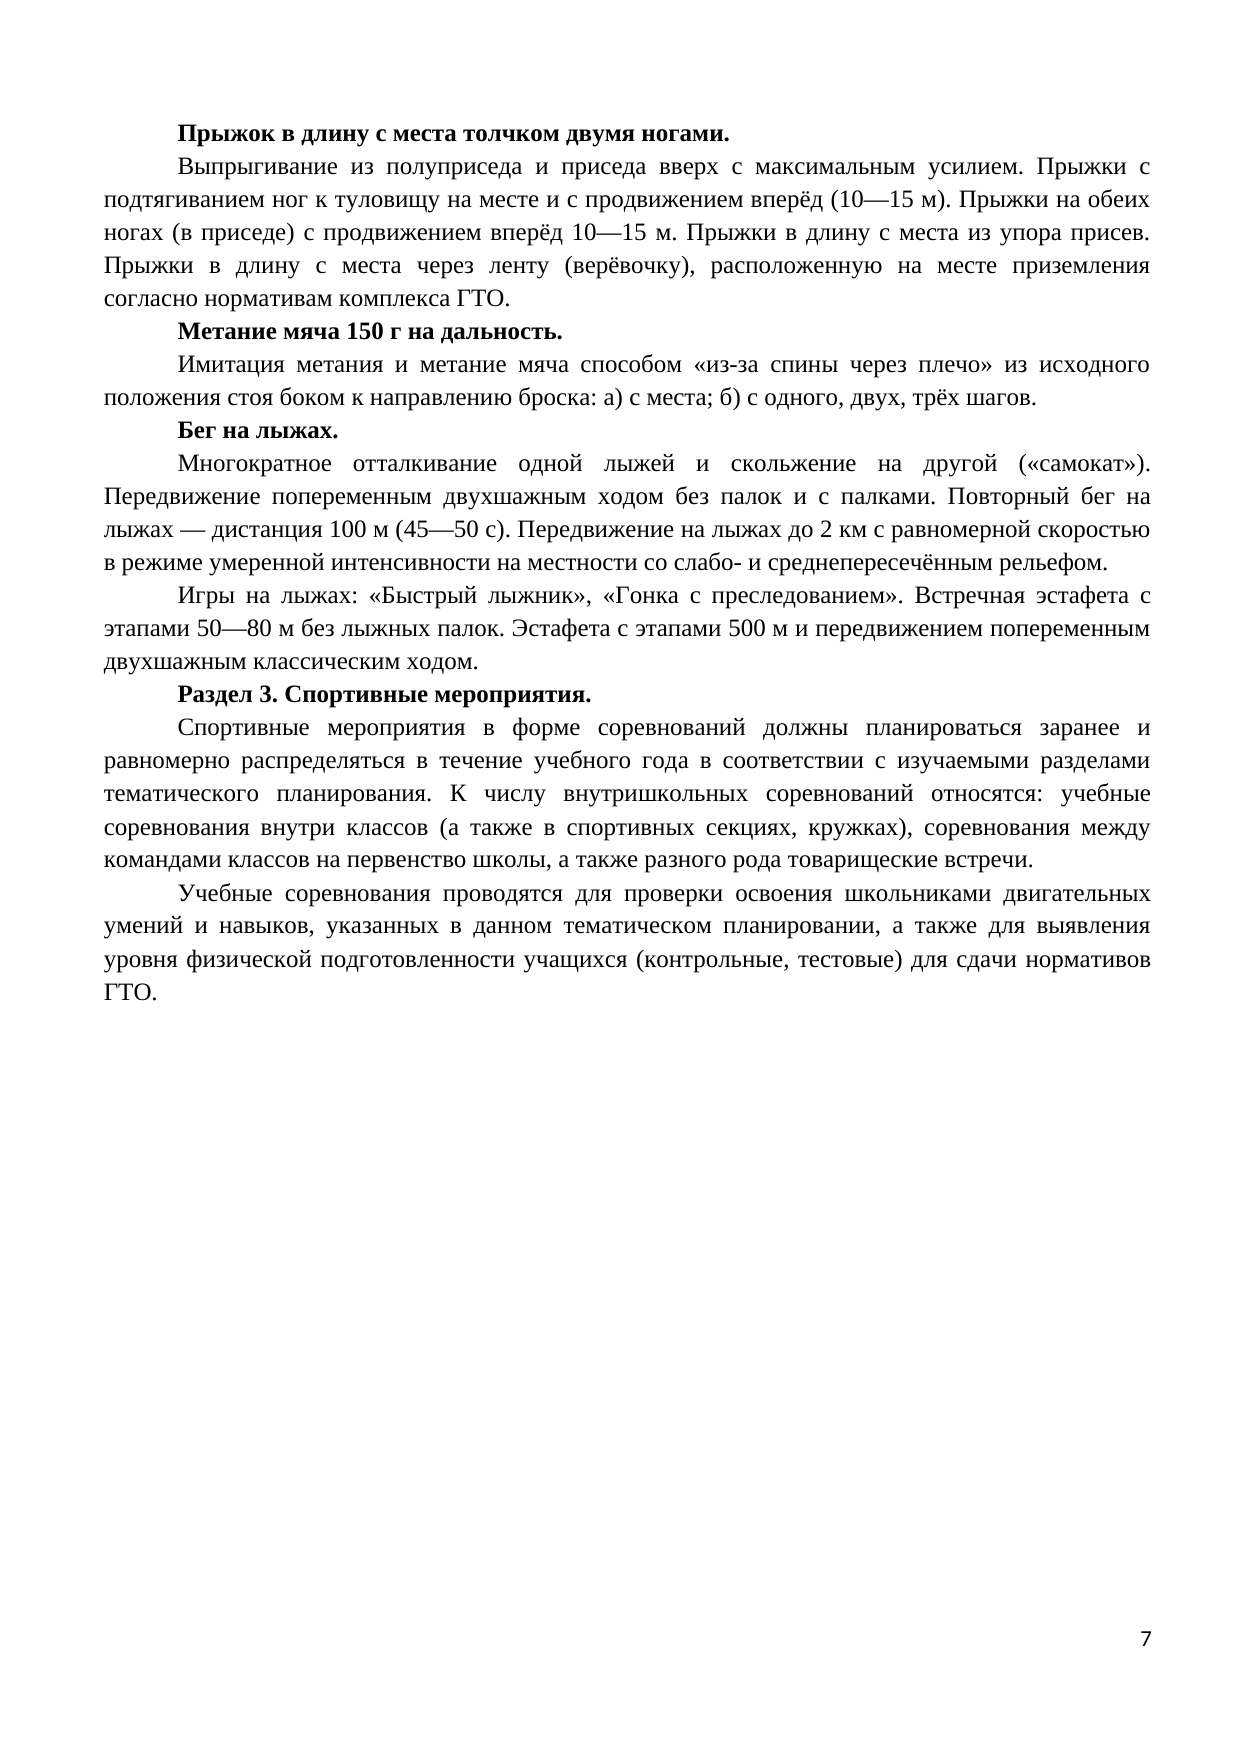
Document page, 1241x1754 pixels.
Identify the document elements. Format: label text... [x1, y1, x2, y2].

text Бег на лыжах. [103, 415, 1152, 444]
text Игры на лыжах: «Быстрый лыжник», «Гонка с преследованием». Встречная эстафета с этапами 50—80 м без лыжных палок. Эстафета с этапами 500 м и передвижением попеременным двухшажным классическим ходом. [103, 580, 1152, 675]
text Прыжок в длину с места толчком двумя ногами. [103, 118, 1152, 147]
text Многократное отталкивание одной лыжей и скольжение на другой («самокат»). Передвижение попеременным двухшажным ходом без палок и с палками. Повторный бег на лыжах — дистанция 100 м (45—50 с). Передвижение на лыжах до 2 км с равномерной скоростью в режиме умеренной интенсивности на местности со слабо- и среднепересечённым рельефом. [103, 448, 1152, 576]
text Выпрыгивание из полуприседа и приседа вверх с максимальным усилием. Прыжки с подтягиванием ног к туловищу на месте и с продвижением вперёд (10—15 м). Прыжки на обеих ногах (в приседе) с продвижением вперёд 10—15 м. Прыжки в длину с места из упора присев. Прыжки в длину с места через ленту (верёвочку), расположенную на месте приземления согласно нормативам комплекса ГТО. [103, 151, 1152, 312]
text Раздел 3. Спортивные мероприятия. [103, 679, 1152, 708]
text Учебные соревнования проводятся для проверки освоения школьниками двигательных умений и навыков, указанных в данном тематическом планировании, а также для выявления уровня физической подготовленности учащихся (контрольные, тестовые) для сдачи нормативов ГТО. [103, 878, 1152, 1005]
text Имитация метания и метание мяча способом «из-за спины через плечо» из исходного положения стоя боком к направлению броска: а) с места; б) с одного, двух, трёх шагов. [103, 349, 1152, 411]
text Метание мяча 150 г на дальность. [103, 316, 1152, 345]
text Спортивные мероприятия в форме соревнований должны планироваться заранее и равномерно распределяться в течение учебного года в соответствии с изучаемыми разделами тематического планирования. К числу внутришкольных соревнований относятся: учебные соревнования внутри классов (а также в спортивных секциях, кружках), соревнования между командами классов на первенство школы, а также разного рода товарищеские встречи. [103, 712, 1152, 873]
